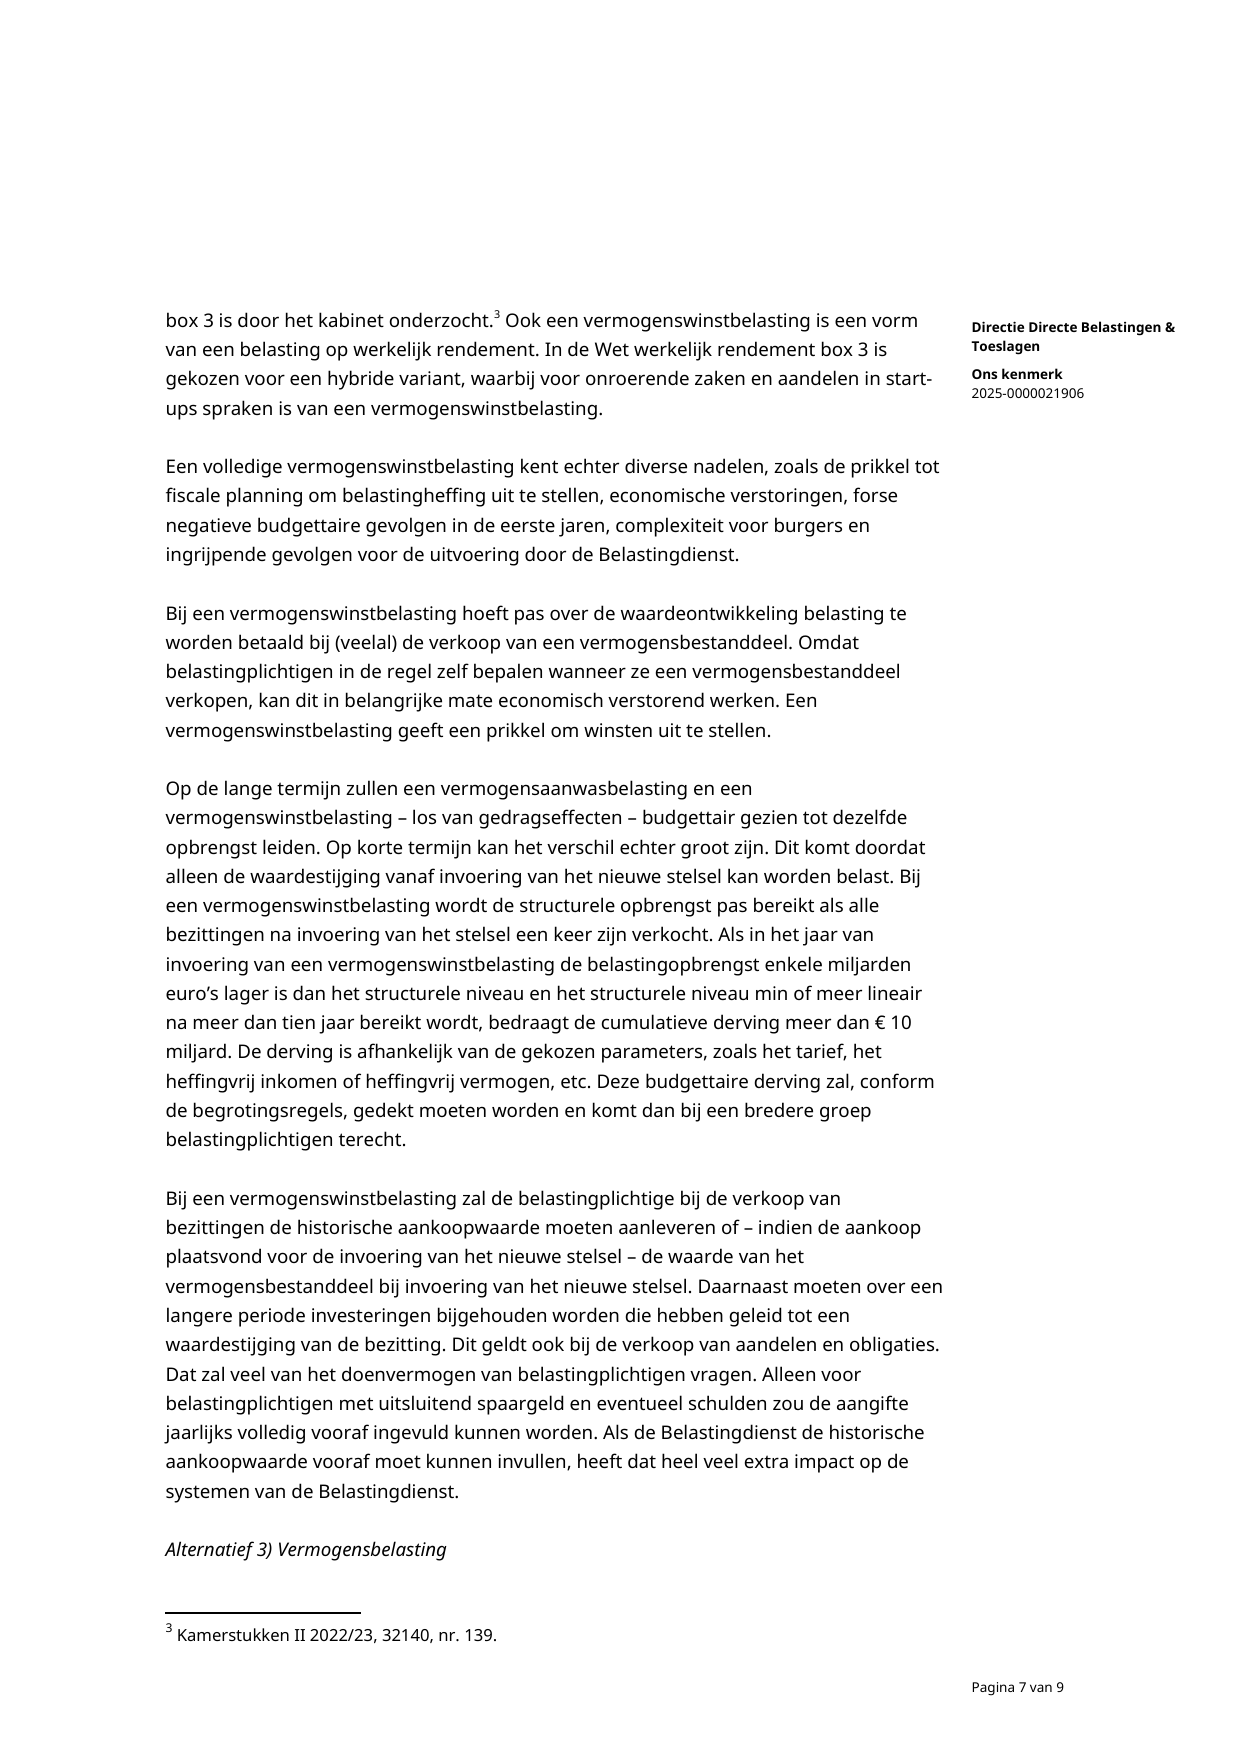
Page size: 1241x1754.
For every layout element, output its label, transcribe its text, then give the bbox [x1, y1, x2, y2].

text Een volledige vermogenswinstbelasting kent echter diverse nadelen, zoals de prikkel tot fiscale planning om belastingheffing uit te stellen, economische verstoringen, forse negatieve budgettaire gevolgen in de eerste jaren, complexiteit voor burgers en ingrijpende gevolgen voor de uitvoering door de Belastingdienst. [165, 453, 945, 567]
text Alternatief 3) Vermogensbelasting [165, 1536, 945, 1562]
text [165, 307, 945, 420]
text Bij een vermogenswinstbelasting zal de belastingplichtige bij de verkoop van bezittingen de historische aankoopwaarde moeten aanleveren of – indien de aankoop plaatsvond voor de invoering van het nieuwe stelsel – de waarde van het vermogensbestanddeel bij invoering van het nieuwe stelsel. Daarnaast moeten over een langere periode investeringen bijgehouden worden die hebben geleid tot een waardestijging van de bezitting. Dit geldt ook bij de verkoop van aandelen en obligaties. Dat zal veel van het doenvermogen van belastingplichtigen vragen. Alleen voor belastingplichtigen met uitsluitend spaargeld en eventueel schulden zou de aangifte jaarlijks volledig vooraf ingevuld kunnen worden. Als de Belastingdienst de historische aankoopwaarde vooraf moet kunnen invullen, heeft dat heel veel extra impact op de systemen van de Belastingdienst. [165, 1185, 945, 1503]
text Op de lange termijn zullen een vermogensaanwasbelasting en een vermogenswinstbelasting – los van gedragseffecten – budgettair gezien tot dezelfde opbrengst leiden. Op korte termijn kan het verschil echter groot zijn. Dit komt doordat alleen de waardestijging vanaf invoering van het nieuwe stelsel kan worden belast. Bij een vermogenswinstbelasting wordt de structurele opbrengst pas bereikt als alle bezittingen na invoering van het stelsel een keer zijn verkocht. Als in het jaar van invoering van een vermogenswinstbelasting de belastingopbrengst enkele miljarden euro’s lager is dan het structurele niveau en het structurele niveau min of meer lineair na meer dan tien jaar bereikt wordt, bedraagt de cumulatieve derving meer dan € 10 miljard. De derving is afhankelijk van de gekozen parameters, zoals het tarief, het heffingvrij inkomen of heffingvrij vermogen, etc. Deze budgettaire derving zal, conform de begrotingsregels, gedekt moeten worden en komt dan bij een bredere groep belastingplichtigen terecht. [165, 775, 945, 1152]
text Bij een vermogenswinstbelasting hoeft pas over de waardeontwikkeling belasting te worden betaald bij (veelal) de verkoop van een vermogensbestanddeel. Omdat belastingplichtigen in de regel zelf bepalen wanneer ze een vermogensbestanddeel verkopen, kan dit in belangrijke mate economisch verstorend werken. Een vermogenswinstbelasting geeft een prikkel om winsten uit te stellen. [165, 600, 945, 742]
